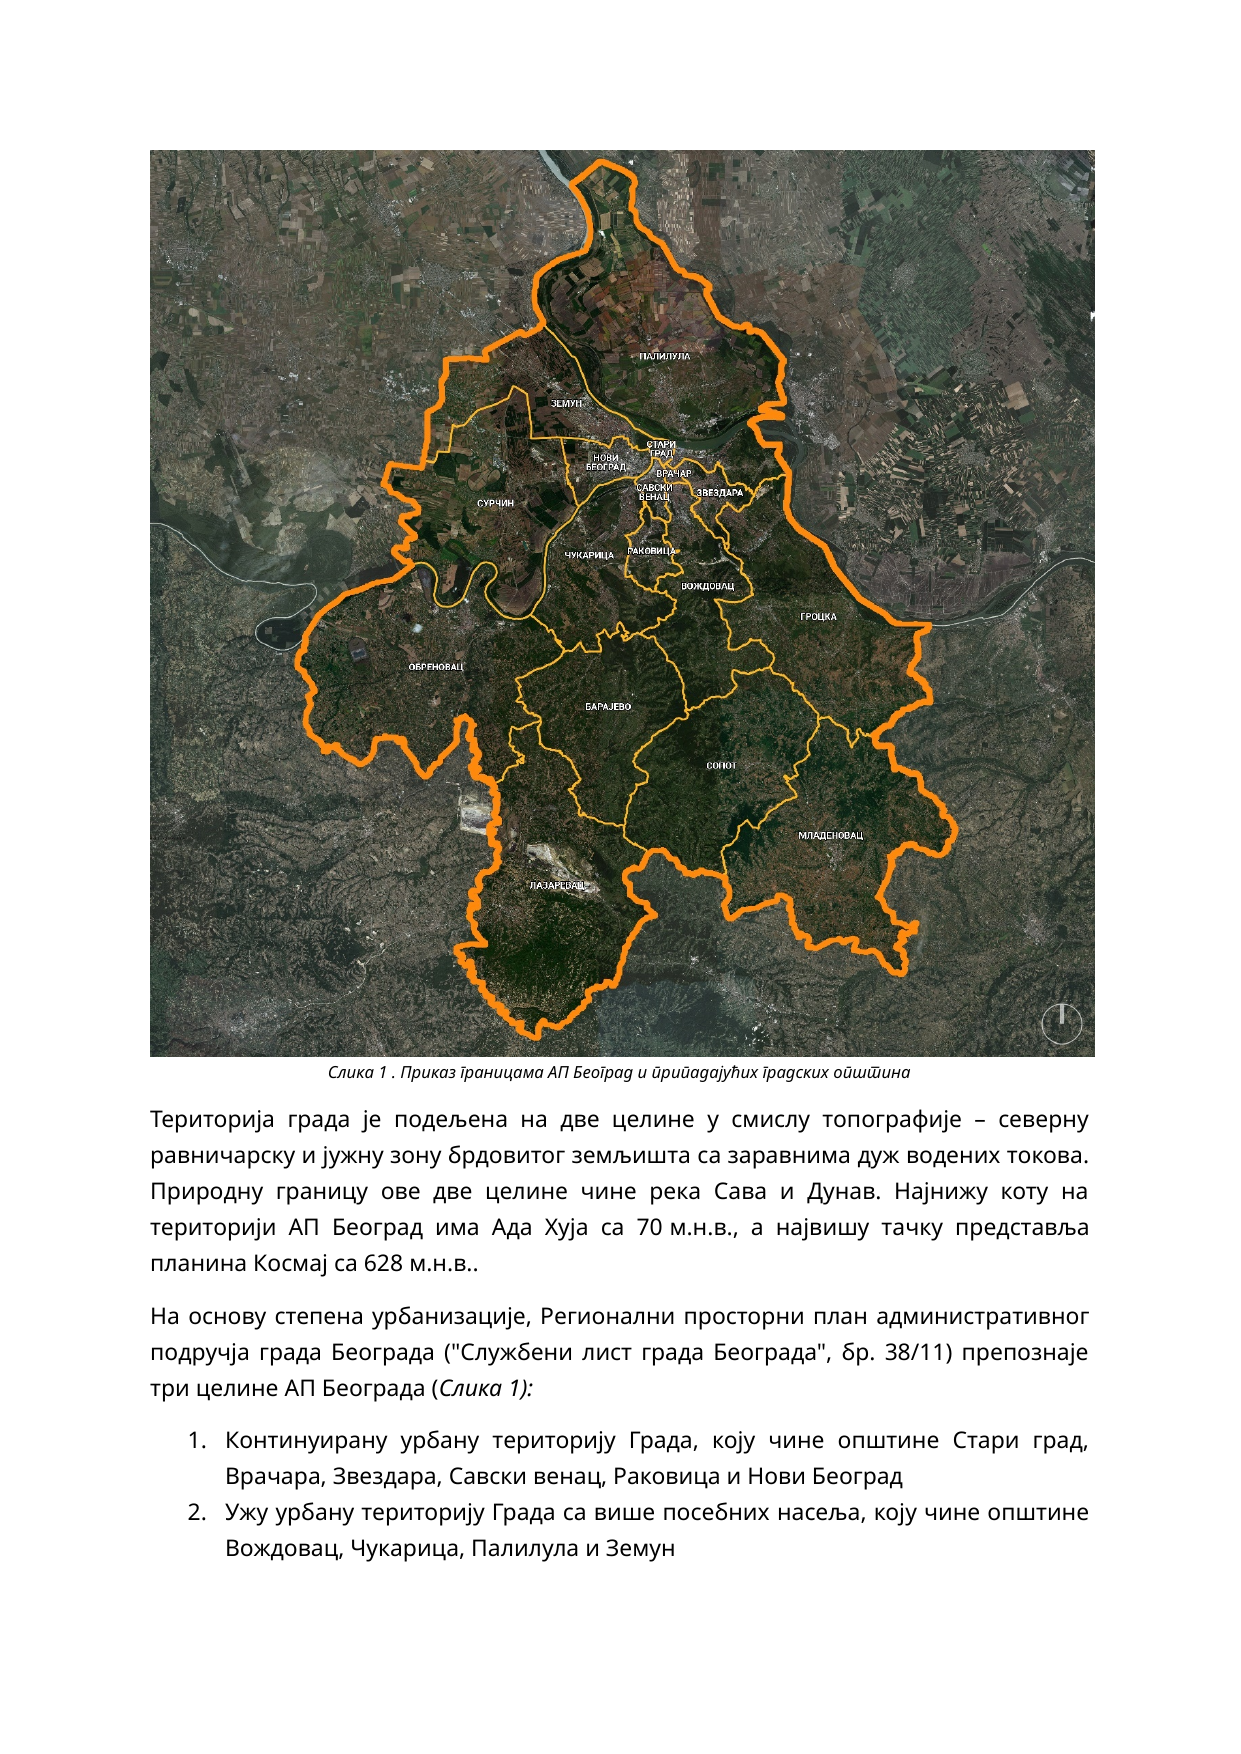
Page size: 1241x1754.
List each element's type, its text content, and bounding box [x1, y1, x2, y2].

picture [150, 150, 1095, 1057]
list Ужу урбану територију Града са више посебних насеља, коју чине општине Вождовац, Чукарица, Палилула и Земун [187, 1496, 1090, 1563]
text Територија града је подељена на две целине у смислу топографије – северну равничарску и јужну зону брдовитог земљишта са заравнима дуж водених токова. Природну границу ове две целине чине река Сава и Дунав. Најнижу коту на територији АП Београд има Ада Хуја са 70 м.н.в., а највишу тачку представља планина Космај са 628 м.н.в.. [150, 1103, 1090, 1278]
list Континуирану урбану територију Града, коју чине општине Стари град, Врачара, Звездара, Савски венац, Раковица и Нови Београд [187, 1424, 1090, 1491]
text Слика 1 . Приказ границама АП Београд и припадајућих градских општина [150, 1061, 1090, 1083]
text На основу степена урбанизације, Регионални просторни план административног подручја града Београда ("Службени лист града Београда", бр. 38/11) препознаје три целине АП Београда (Слика 1): [150, 1300, 1090, 1403]
